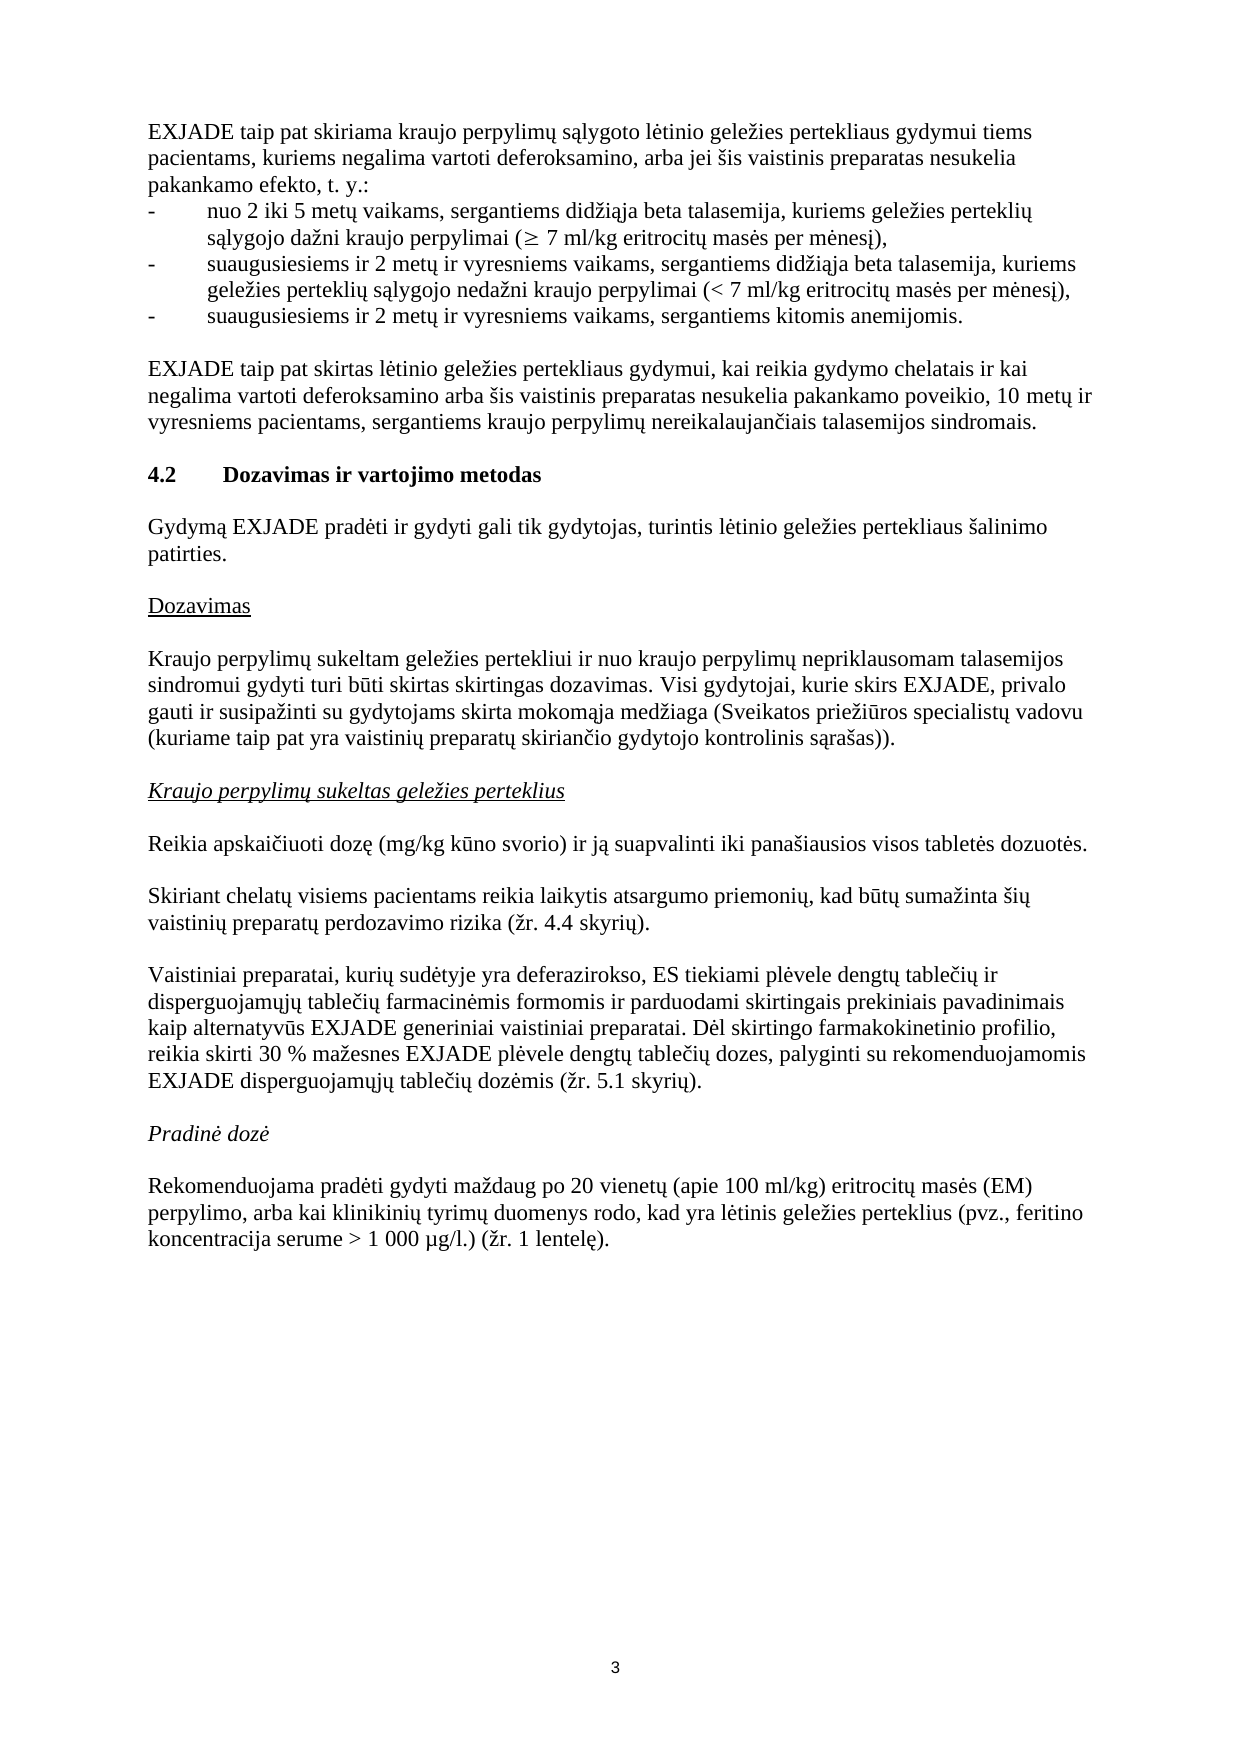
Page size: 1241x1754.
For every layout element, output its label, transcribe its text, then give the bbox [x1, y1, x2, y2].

text Gydymą EXJADE pradėti ir gydyti gali tik gydytojas, turintis lėtinio geležies pertekliaus šalinimo patirties. [148, 513, 1092, 566]
list suaugusiesiems ir 2 metų ir vyresniems vaikams, sergantiems didžiąja beta talasemija, kuriems geležies perteklių sąlygojo nedažni kraujo perpylimai (< 7 ml/kg eritrocitų masės per mėnesį), [148, 250, 1092, 303]
text 4.2 Dozavimas ir vartojimo metodas [148, 461, 1092, 487]
text Skiriant chelatų visiems pacientams reikia laikytis atsargumo priemonių, kad būtų sumažinta šių vaistinių preparatų perdozavimo rizika (žr. 4.4 skyrių). [148, 882, 1092, 935]
text Pradinė dozė [148, 1119, 1092, 1146]
text Reikia apskaičiuoti dozę (mg/kg kūno svorio) ir ją suapvalinti iki panašiausios visos tabletės dozuotės. [148, 830, 1092, 856]
text Rekomenduojama pradėti gydyti maždaug po 20 vienetų (apie 100 ml/kg) eritrocitų masės (EM) perpylimo, arba kai klinikinių tyrimų duomenys rodo, kad yra lėtinis geležies perteklius (pvz., feritino koncentracija serume > 1 000 µg/l.) (žr. 1 lentelę). [148, 1172, 1092, 1251]
text EXJADE taip pat skirtas lėtinio geležies pertekliaus gydymui, kai reikia gydymo chelatais ir kai negalima vartoti deferoksamino arba šis vaistinis preparatas nesukelia pakankamo poveikio, 10 metų ir vyresniems pacientams, sergantiems kraujo perpylimų nereikalaujančiais talasemijos sindromais. [148, 355, 1092, 434]
text Dozavimas [148, 592, 1092, 619]
list nuo 2 iki 5 metų vaikams, sergantiems didžiąja beta talasemija, kuriems geležies perteklių sąlygojo dažni kraujo perpylimai ( 7 ml/kg eritrocitų masės per mėnesį), [148, 197, 1092, 250]
text EXJADE taip pat skiriama kraujo perpylimų sąlygoto lėtinio geležies pertekliaus gydymui tiems pacientams, kuriems negalima vartoti deferoksamino, arba jei šis vaistinis preparatas nesukelia pakankamo efekto, t. y.: [148, 118, 1092, 197]
text Vaistiniai preparatai, kurių sudėtyje yra deferazirokso, ES tiekiami plėvele dengtų tablečių ir disperguojamųjų tablečių farmacinėmis formomis ir parduodami skirtingais prekiniais pavadinimais kaip alternatyvūs EXJADE generiniai vaistiniai preparatai. Dėl skirtingo farmakokinetinio profilio, reikia skirti 30 % mažesnes EXJADE plėvele dengtų tablečių dozes, palyginti su rekomenduojamomis EXJADE disperguojamųjų tablečių dozėmis (žr. 5.1 skyrių). [148, 961, 1092, 1093]
text Kraujo perpylimų sukeltam geležies pertekliui ir nuo kraujo perpylimų nepriklausomam talasemijos sindromui gydyti turi būti skirtas skirtingas dozavimas. Visi gydytojai, kurie skirs EXJADE, privalo gauti ir susipažinti su gydytojams skirta mokomąja medžiaga (Sveikatos priežiūros specialistų vadovu (kuriame taip pat yra vaistinių preparatų skiriančio gydytojo kontrolinis sąrašas)). [148, 645, 1092, 751]
text Kraujo perpylimų sukeltas geležies perteklius [148, 777, 1092, 803]
list suaugusiesiems ir 2 metų ir vyresniems vaikams, sergantiems kitomis anemijomis. [148, 303, 1092, 329]
